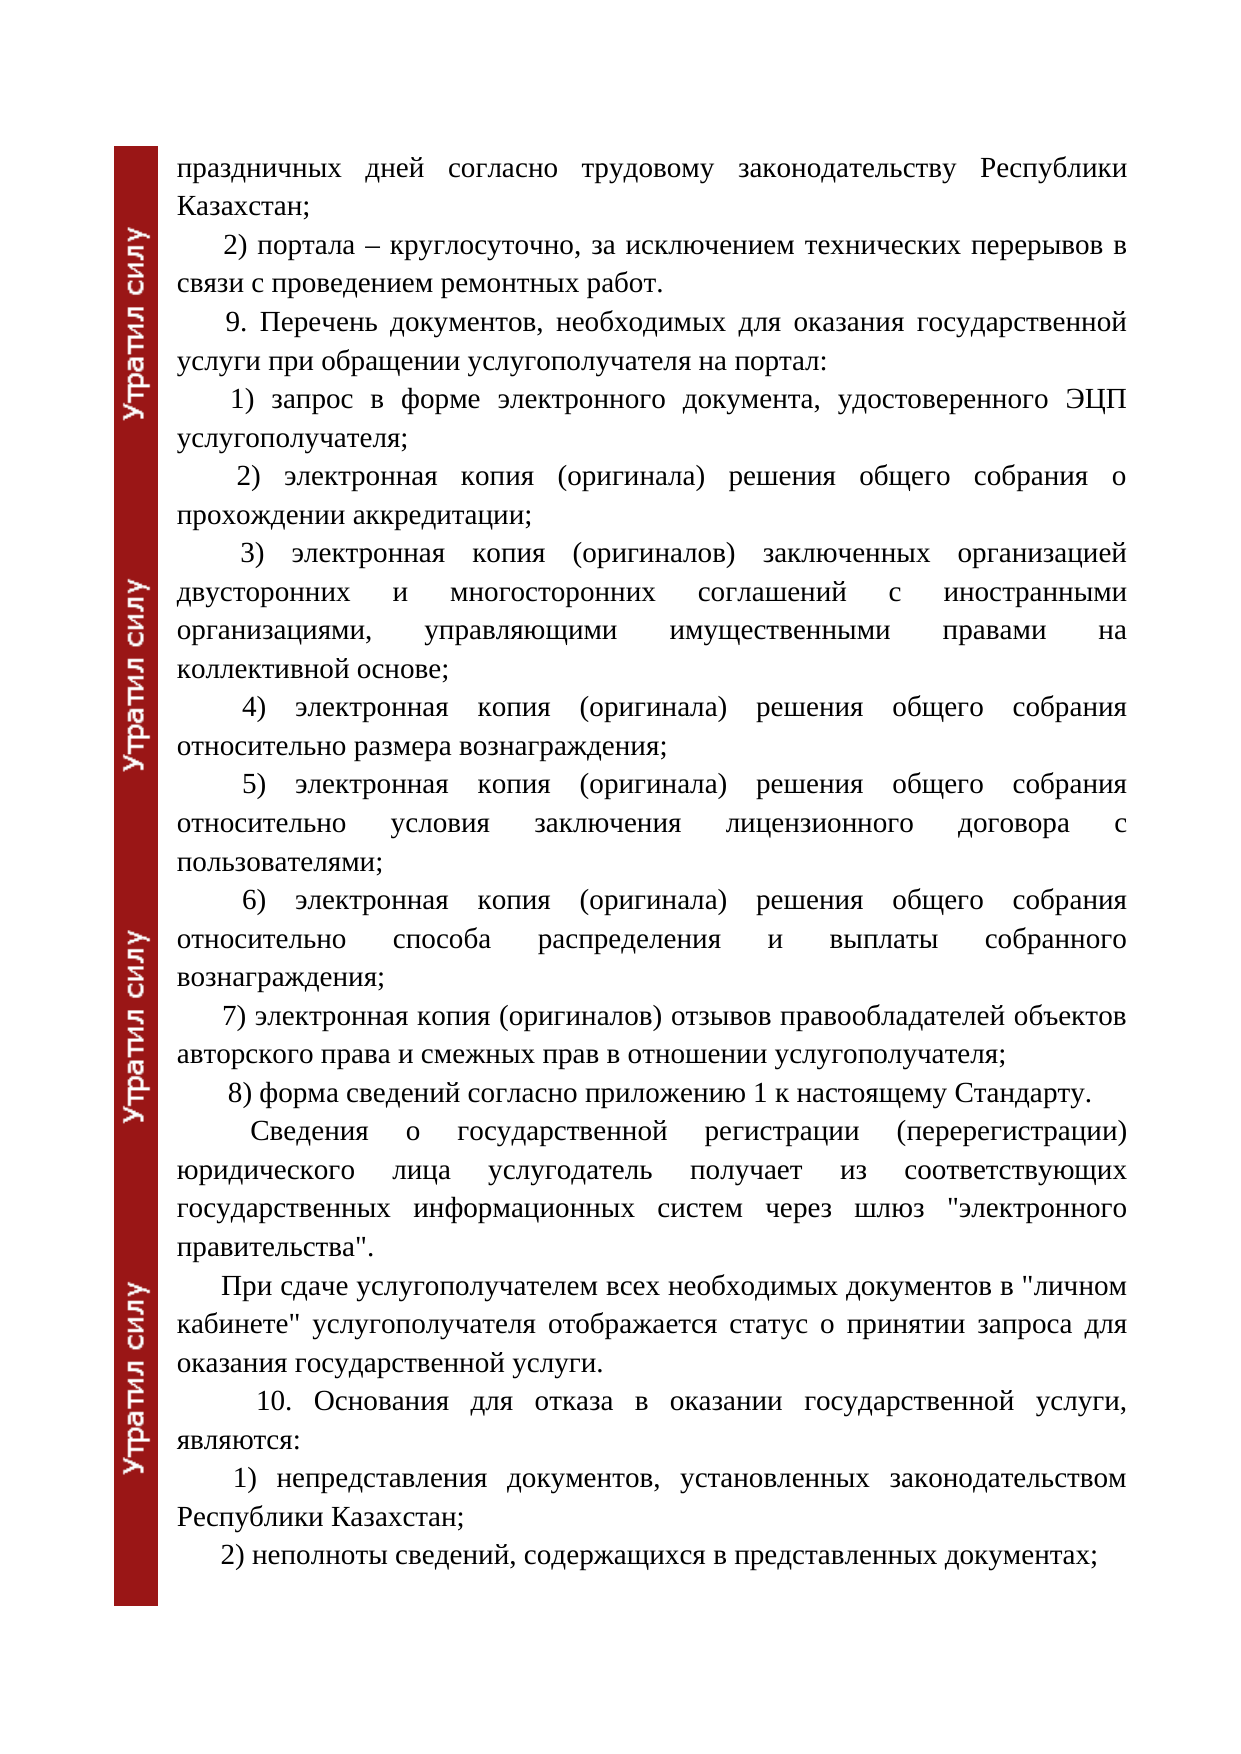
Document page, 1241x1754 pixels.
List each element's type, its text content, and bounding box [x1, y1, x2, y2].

picture [114, 530, 158, 535]
picture [114, 1532, 158, 1537]
text 2) электронная копия (оригинала) решения общего собрания о прохождении аккредитации; [112, 458, 1128, 530]
picture [114, 453, 158, 458]
picture [114, 877, 158, 882]
picture [114, 684, 158, 689]
picture [114, 299, 158, 304]
picture [114, 1263, 158, 1268]
picture [114, 222, 158, 227]
picture [114, 1378, 158, 1383]
text 1) запрос в форме электронного документа, удостоверенного ЭЦП услугополучателя; [112, 381, 1128, 453]
picture [114, 146, 158, 150]
text 7) электронная копия (оригиналов) отзывов правообладателей объектов авторского права и смежных прав в отношении услугополучателя; [112, 998, 1128, 1070]
text При сдаче услугополучателем всех необходимых документов в "личном кабинете" услугополучателя отображается статус о принятии запроса для оказания государственной услуги. [112, 1268, 1128, 1378]
text 6) электронная копия (оригинала) решения общего собрания относительно способа распределения и выплаты собранного вознаграждения; [112, 882, 1128, 993]
text 3) электронная копия (оригиналов) заключенных организацией двусторонних и многосторонних соглашений с иностранными организациями, управляющими имущественными правами на коллективной основе; [112, 535, 1128, 684]
picture [114, 1571, 158, 1606]
text Сведения о государственной регистрации (перерегистрации) юридического лица услугодатель получает из соответствующих государственных информационных систем через шлюз "электронного правительства". [112, 1113, 1128, 1263]
picture [114, 1455, 158, 1460]
text 8) форма сведений согласно приложению 1 к настоящему Стандарту. [112, 1075, 1128, 1108]
picture [114, 1070, 158, 1075]
text 10. Основания для отказа в оказании государственной услуги, являются: [112, 1383, 1128, 1455]
text 2) неполноты сведений, содержащихся в представленных документах; [112, 1537, 1128, 1571]
picture [114, 993, 158, 998]
text 5) электронная копия (оригинала) решения общего собрания относительно условия заключения лицензионного договора с пользователями; [112, 767, 1128, 877]
text 1) непредставления документов, установленных законодательством Республики Казахстан; [112, 1460, 1128, 1532]
text 4) электронная копия (оригинала) решения общего собрания относительно размера вознаграждения; [112, 689, 1128, 762]
picture [114, 376, 158, 381]
text 2) портала – круглосуточно, за исключением технических перерывов в связи с проведением ремонтных работ. [112, 227, 1128, 299]
picture [114, 762, 158, 767]
text 9. Перечень документов, необходимых для оказания государственной услуги при обращении услугополучателя на портал: [112, 304, 1128, 376]
picture [114, 1108, 158, 1113]
